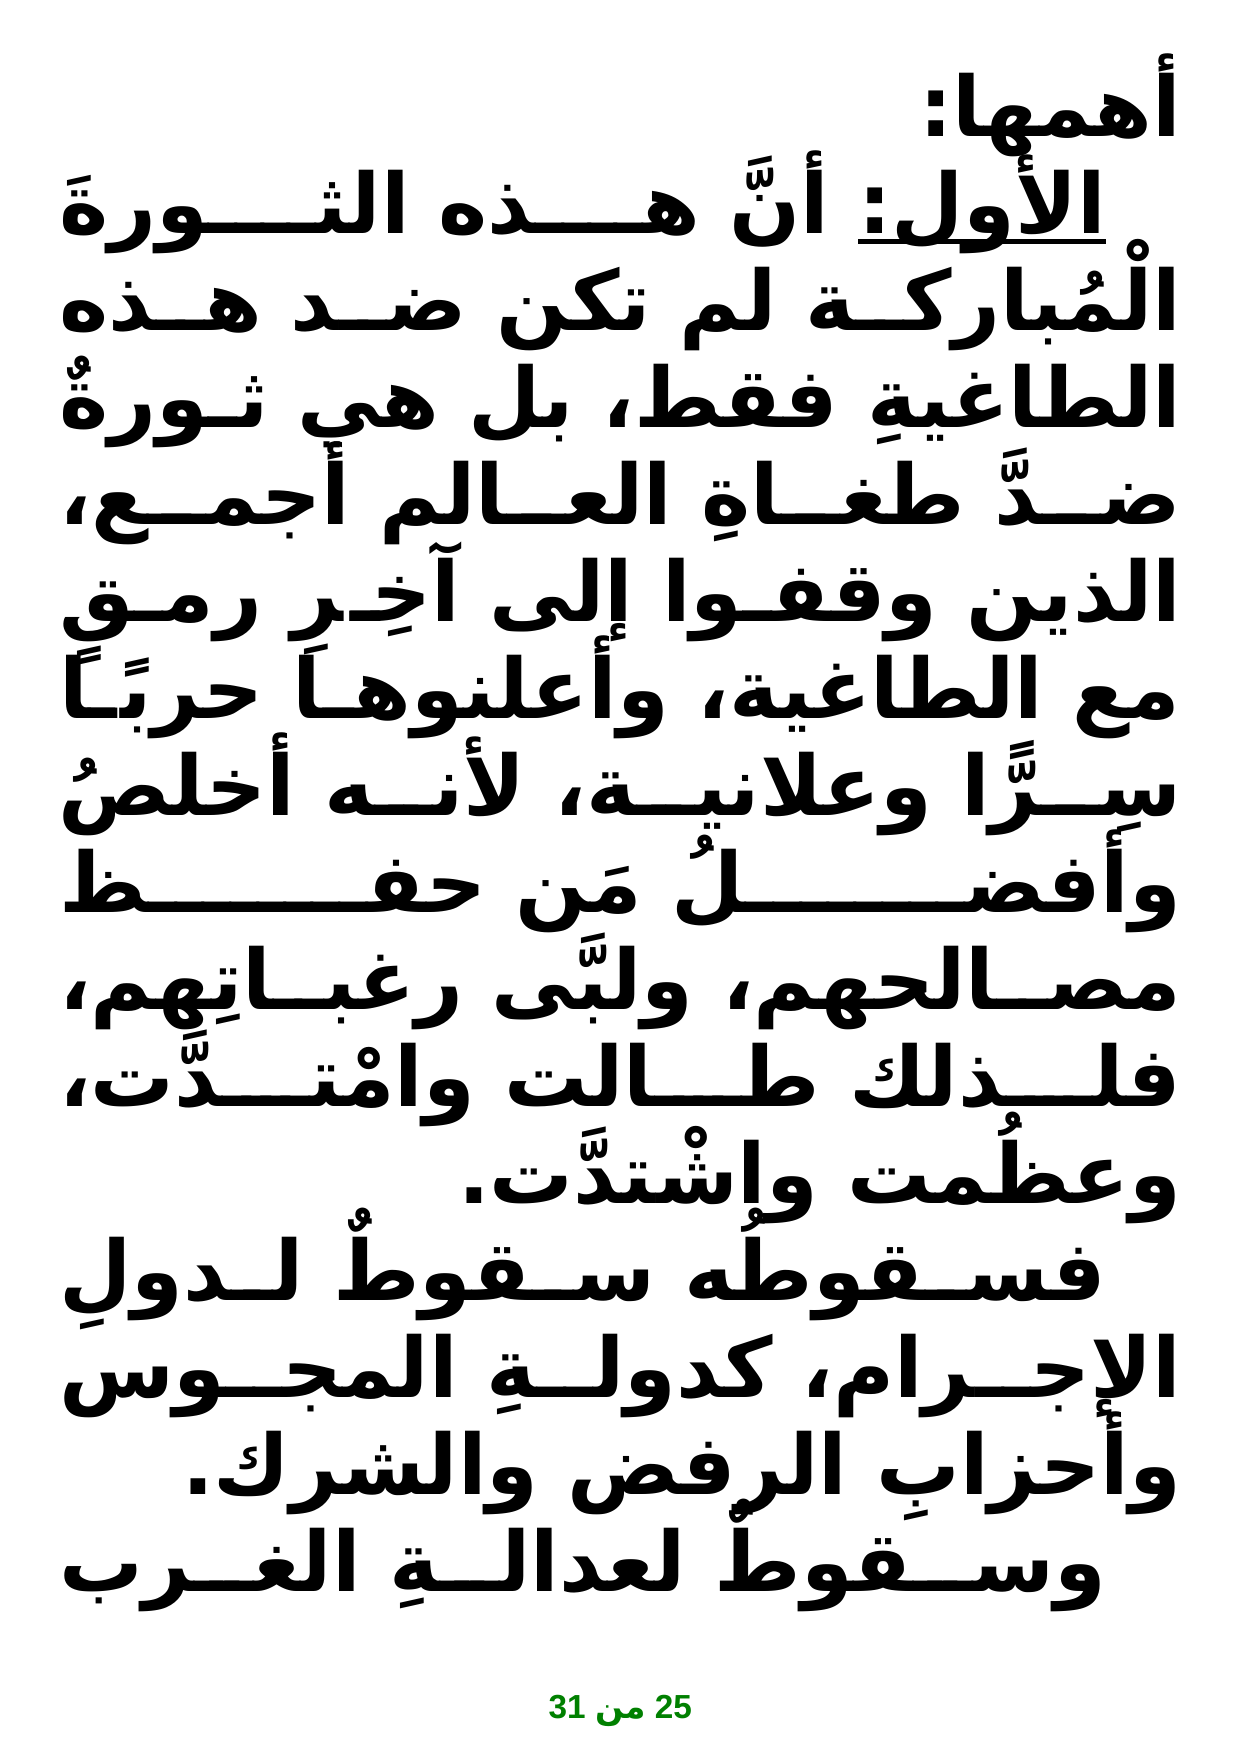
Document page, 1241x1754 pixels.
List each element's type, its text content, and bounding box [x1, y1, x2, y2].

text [59, 59, 1181, 156]
text فسقوطُه سقوطٌ لدولِ الإجرام، كدولةِ المجوس وأحزابِ الرفض والشرك. [59, 1223, 1181, 1514]
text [59, 1514, 1181, 1611]
text الأول: أنَّ هذه الثورةَ الْمُباركة لم تكن ضد هذه الطاغيةِ فقط، بل هي ثورةٌ ضدَّ طغاةِ العالم أجمع، الذين وقفوا إلى آخِرِ رمقٍ مع الطاغية، وأعلنوها حربًا سِرًّا وعلانية، لأنه أخلصُ وأفضلُ مَن حفظ مصالحهم، ولبَّى رغباتِهم، فلذلك طالت وامْتدَّت، وعظُمت واشْتدَّت. [59, 156, 1181, 1223]
